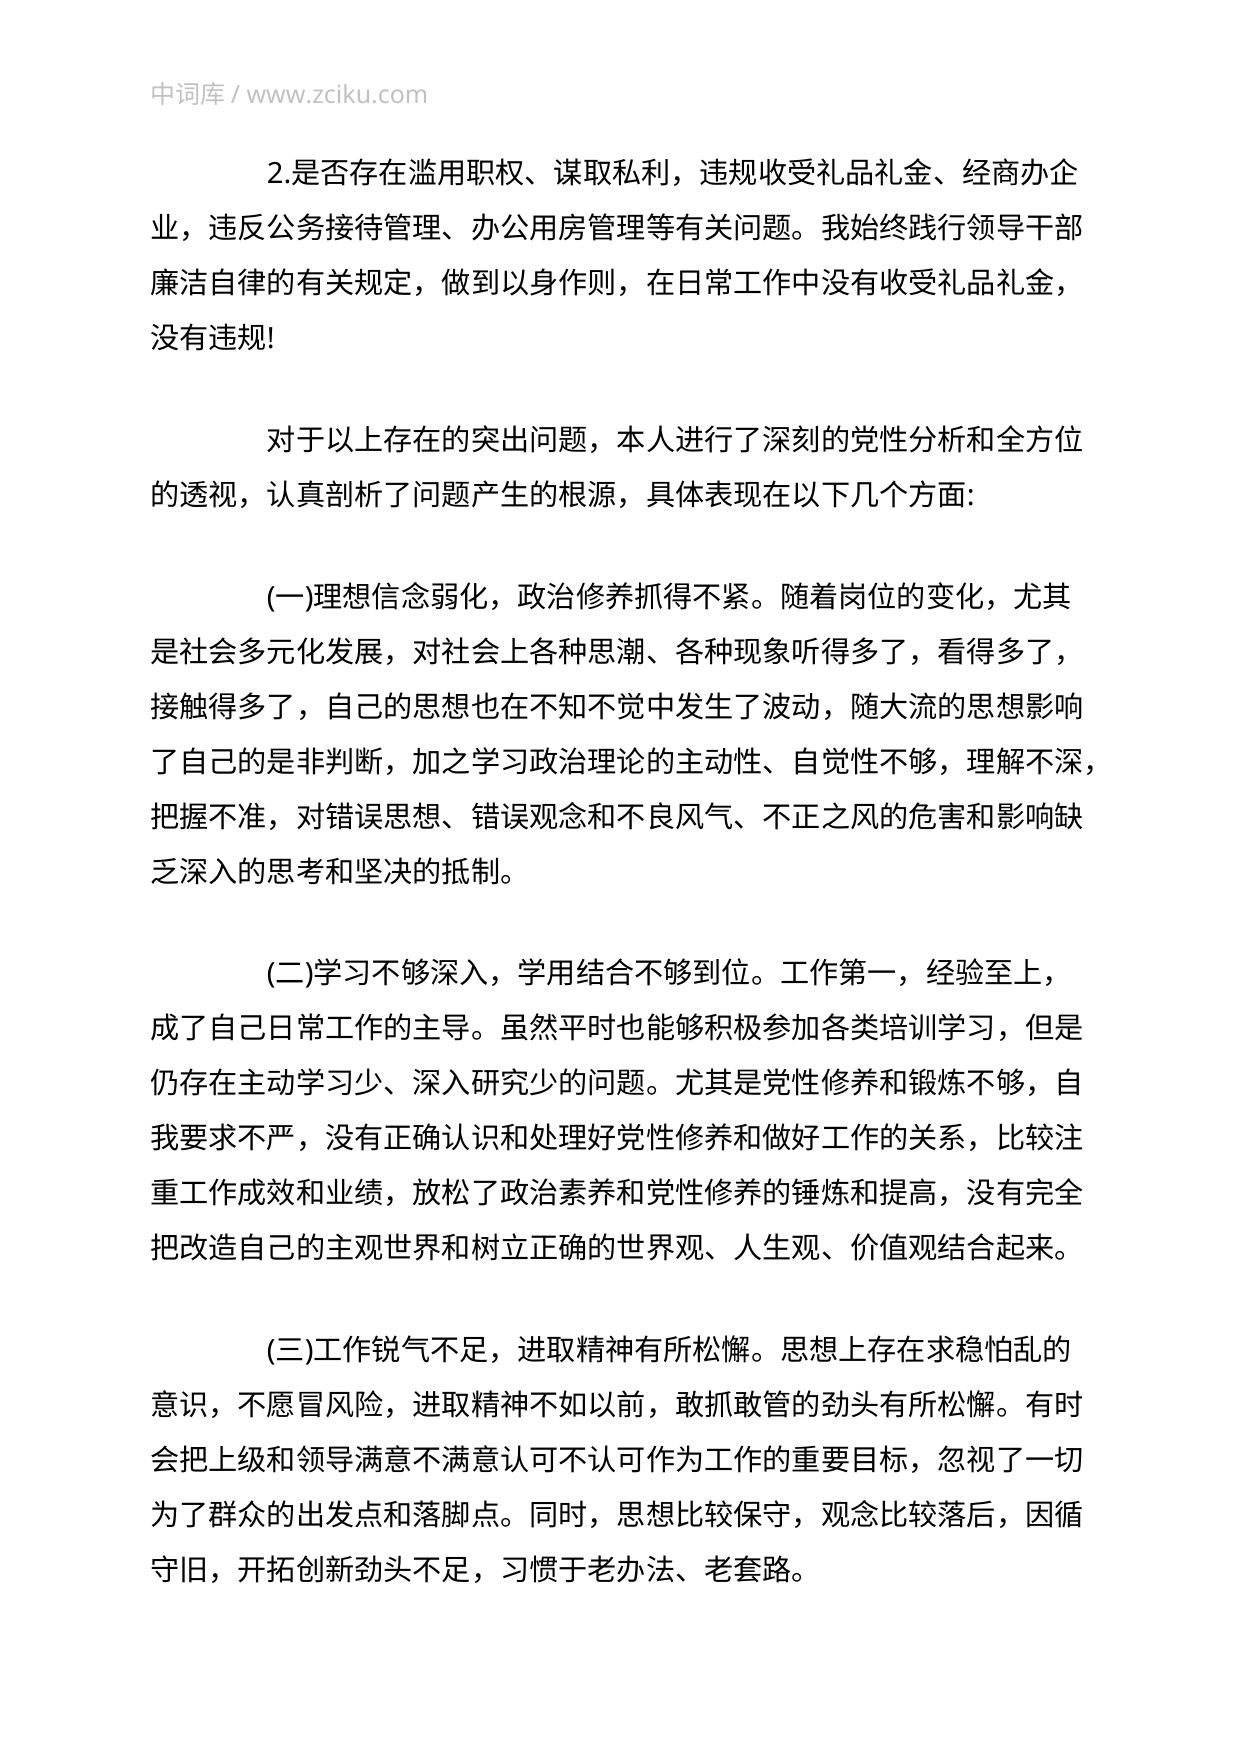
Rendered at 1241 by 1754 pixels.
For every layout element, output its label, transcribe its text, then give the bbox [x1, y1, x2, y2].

text (二)学习不够深入，学用结合不够到位。工作第一，经验至上，成了自己日常工作的主导。虽然平时也能够积极参加各类培训学习，但是仍存在主动学习少、深入研究少的问题。尤其是党性修养和锻炼不够，自我要求不严，没有正确认识和处理好党性修养和做好工作的关系，比较注重工作成效和业绩，放松了政治素养和党性修养的锤炼和提高，没有完全把改造自己的主观世界和树立正确的世界观、人生观、价值观结合起来。 [150, 950, 1090, 1267]
text 对于以上存在的突出问题，本人进行了深刻的党性分析和全方位的透视，认真剖析了问题产生的根源，具体表现在以下几个方面: [150, 417, 1090, 514]
text (一)理想信念弱化，政治修养抓得不紧。随着岗位的变化，尤其是社会多元化发展，对社会上各种思潮、各种现象听得多了，看得多了，接触得多了，自己的思想也在不知不觉中发生了波动，随大流的思想影响了自己的是非判断，加之学习政治理论的主动性、自觉性不够，理解不深，把握不准，对错误思想、错误观念和不良风气、不正之风的危害和影响缺乏深入的思考和坚决的抵制。 [150, 574, 1090, 891]
text 2.是否存在滥用职权、谋取私利，违规收受礼品礼金、经商办企业，违反公务接待管理、办公用房管理等有关问题。我始终践行领导干部廉洁自律的有关规定，做到以身作则，在日常工作中没有收受礼品礼金，没有违规! [150, 150, 1090, 357]
text (三)工作锐气不足，进取精神有所松懈。思想上存在求稳怕乱的意识，不愿冒风险，进取精神不如以前，敢抓敢管的劲头有所松懈。有时会把上级和领导满意不满意认可不认可作为工作的重要目标，忽视了一切为了群众的出发点和落脚点。同时，思想比较保守，观念比较落后，因循守旧，开拓创新劲头不足，习惯于老办法、老套路。 [150, 1326, 1090, 1588]
